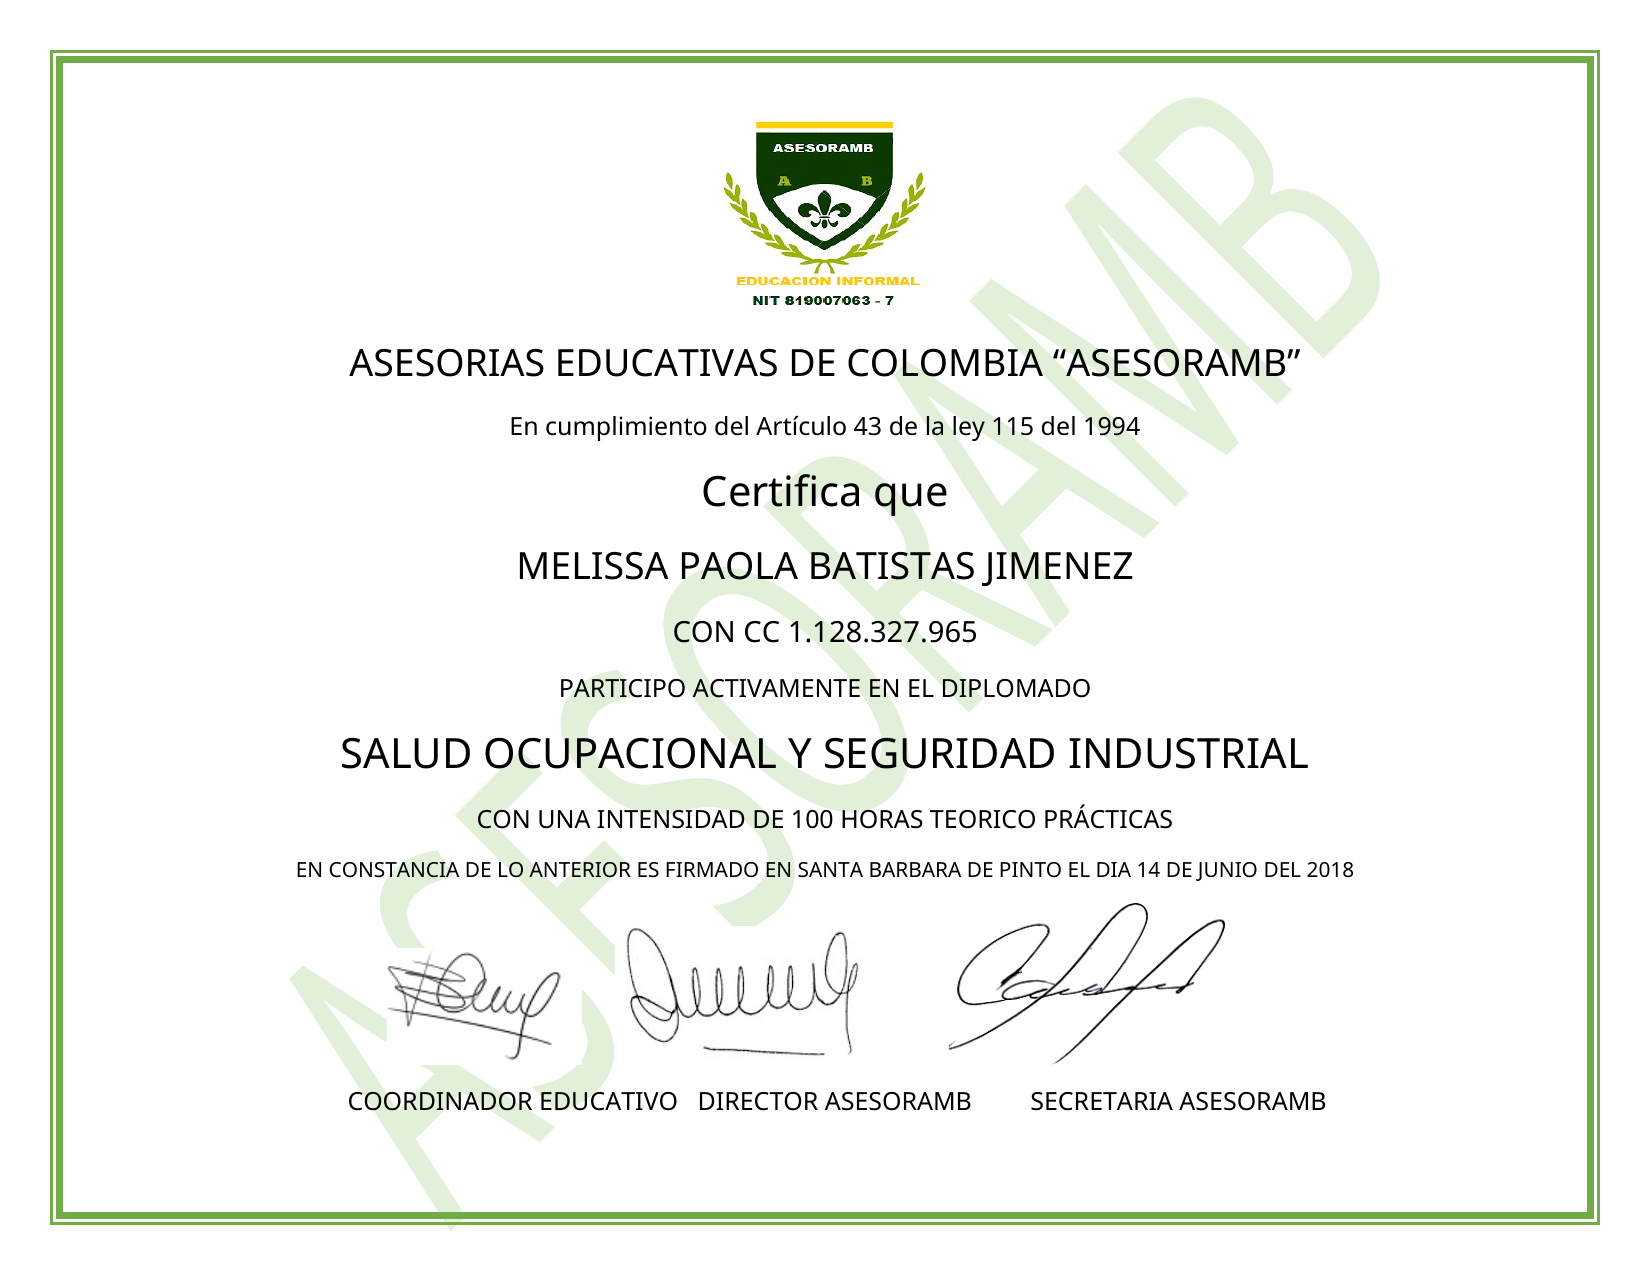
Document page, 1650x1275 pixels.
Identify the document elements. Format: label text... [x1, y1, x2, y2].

text CON CC 1.128.327.965 [75, 611, 1575, 651]
text MELISSA PAOLA BATISTAS JIMENEZ [75, 539, 1575, 591]
picture [386, 948, 582, 1065]
picture [716, 101, 934, 318]
text En cumplimiento del Artículo 43 de la ley 115 del 1994 [75, 408, 1575, 442]
text EN CONSTANCIA DE LO ANTERIOR ES FIRMADO EN SANTA BARBARA DE PINTO EL DIA 14 DE JUNIO DEL 2018 [75, 856, 1575, 884]
text Certifica que [75, 462, 1575, 518]
text COORDINADOR EDUCATIVO DIRECTOR ASESORAMB SECRETARIA ASESORAMB [75, 1084, 1575, 1118]
picture [614, 926, 865, 1065]
text ASESORIAS EDUCATIVAS DE COLOMBIA “ASESORAMB” [75, 336, 1575, 387]
text PARTICIPO ACTIVAMENTE EN EL DIPLOMADO [75, 671, 1575, 705]
text SALUD OCUPACIONAL Y SEGURIDAD INDUSTRIAL [75, 724, 1575, 781]
text CON UNA INTENSIDAD DE 100 HORAS TEORICO PRÁCTICAS [75, 802, 1575, 836]
picture [948, 902, 1227, 1065]
